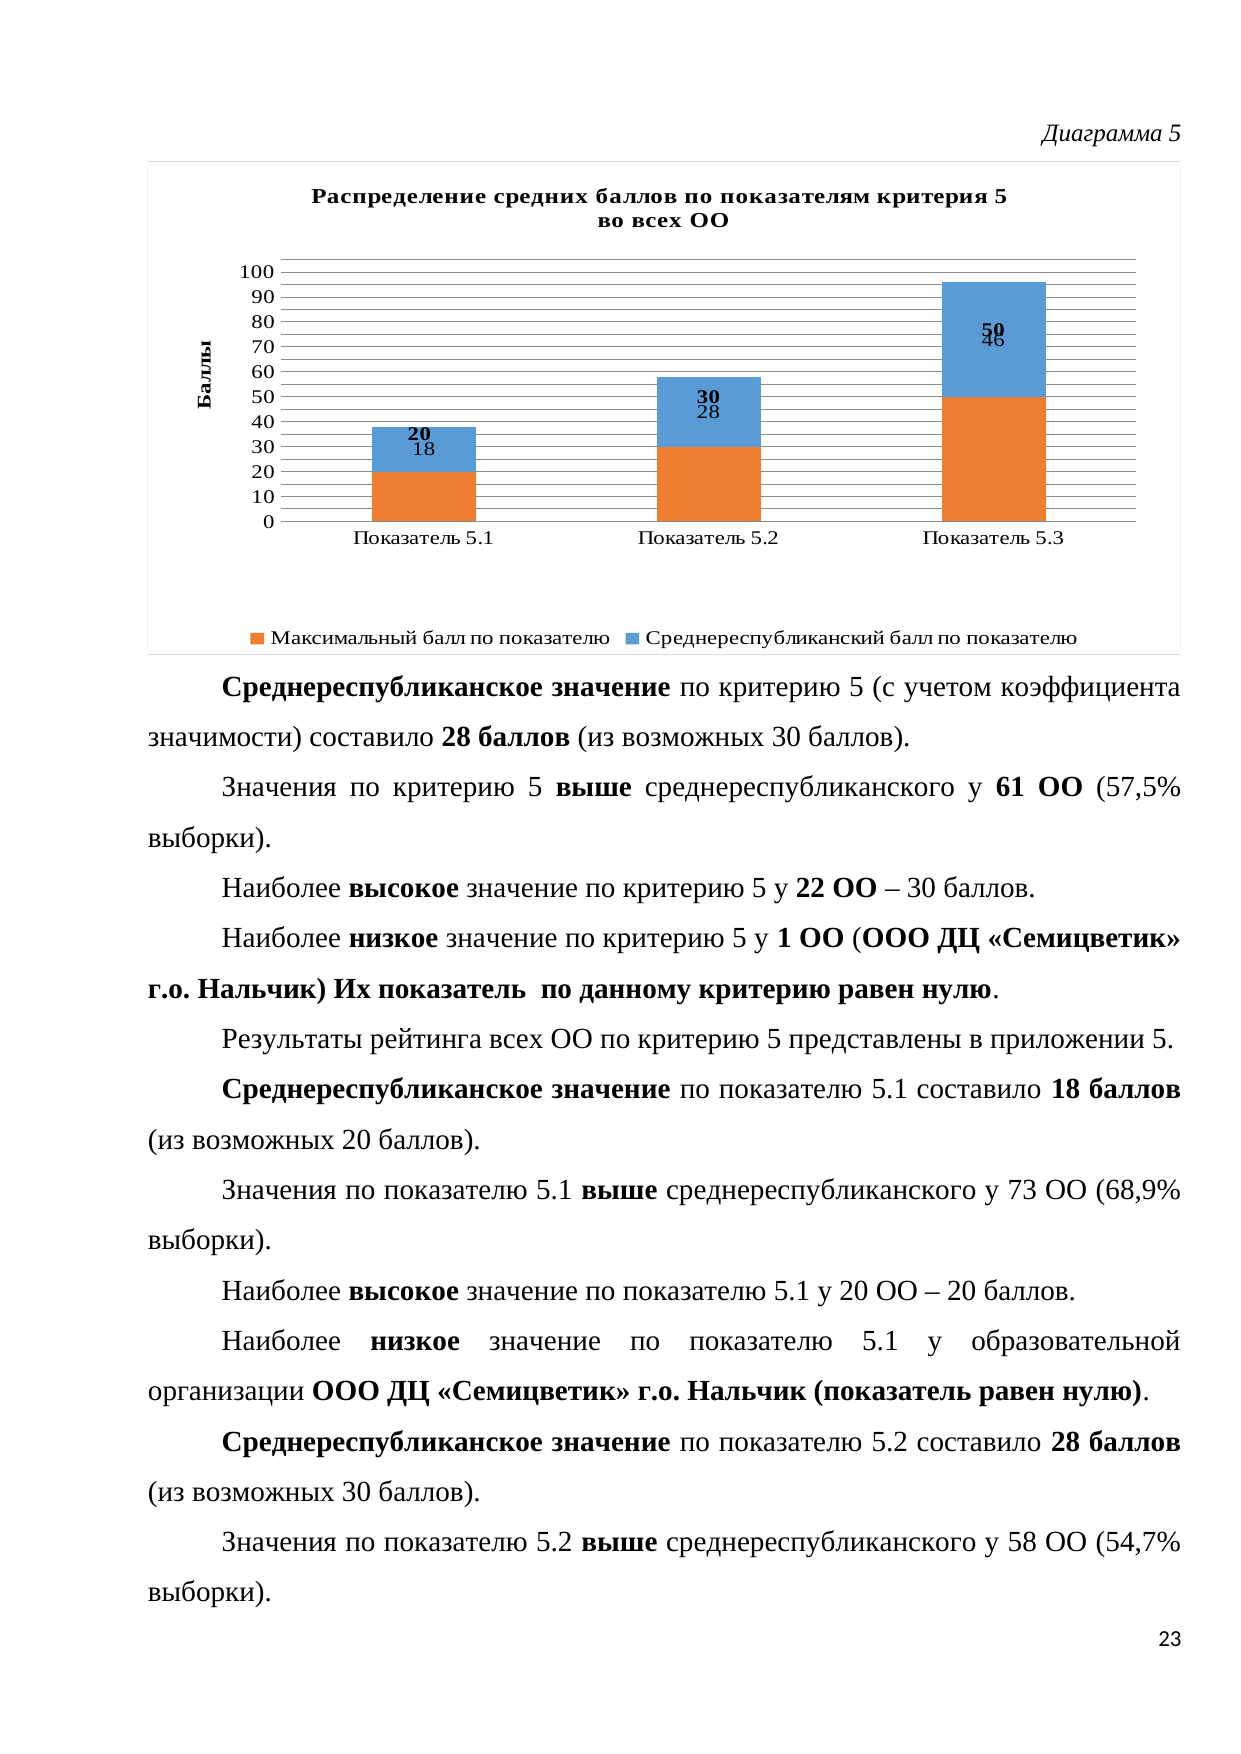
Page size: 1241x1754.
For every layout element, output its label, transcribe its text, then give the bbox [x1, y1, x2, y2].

text Наиболее низкое значение по критерию 5 у 1 ОО (ООО ДЦ «Семицветик» г.о. Нальчик) Их показатель по данному критерию равен нулю. [148, 921, 1181, 1004]
text Среднереспубликанское значение по показателю 5.2 составило 28 баллов (из возможных 30 баллов). [148, 1424, 1181, 1507]
text Значения по показателю 5.2 выше среднереспубликанского у 58 ОО (54,7% выборки). [148, 1524, 1181, 1608]
text Наиболее высокое значение по показателю 5.1 у 20 ОО – 20 баллов. [148, 1273, 1181, 1306]
text Среднереспубликанское значение по показателю 5.1 составило 18 баллов (из возможных 20 баллов). [148, 1071, 1181, 1155]
text Диаграмма 5 [148, 118, 1181, 147]
text Наиболее высокое значение по критерию 5 у 22 ОО – 30 баллов. [148, 870, 1181, 904]
text Среднереспубликанское значение по критерию 5 (с учетом коэффициента значимости) составило 28 баллов (из возможных 30 баллов). [148, 669, 1181, 753]
text Наиболее низкое значение по показателю 5.1 у образовательной организации ООО ДЦ «Семицветик» г.о. Нальчик (показатель равен нулю). [148, 1323, 1181, 1407]
text Значения по критерию 5 выше среднереспубликанского у 61 ОО (57,5% выборки). [148, 769, 1181, 853]
text Результаты рейтинга всех ОО по критерию 5 представлены в приложении 5. [148, 1021, 1181, 1055]
text Значения по показателю 5.1 выше среднереспубликанского у 73 ОО (68,9% выборки). [148, 1172, 1181, 1256]
